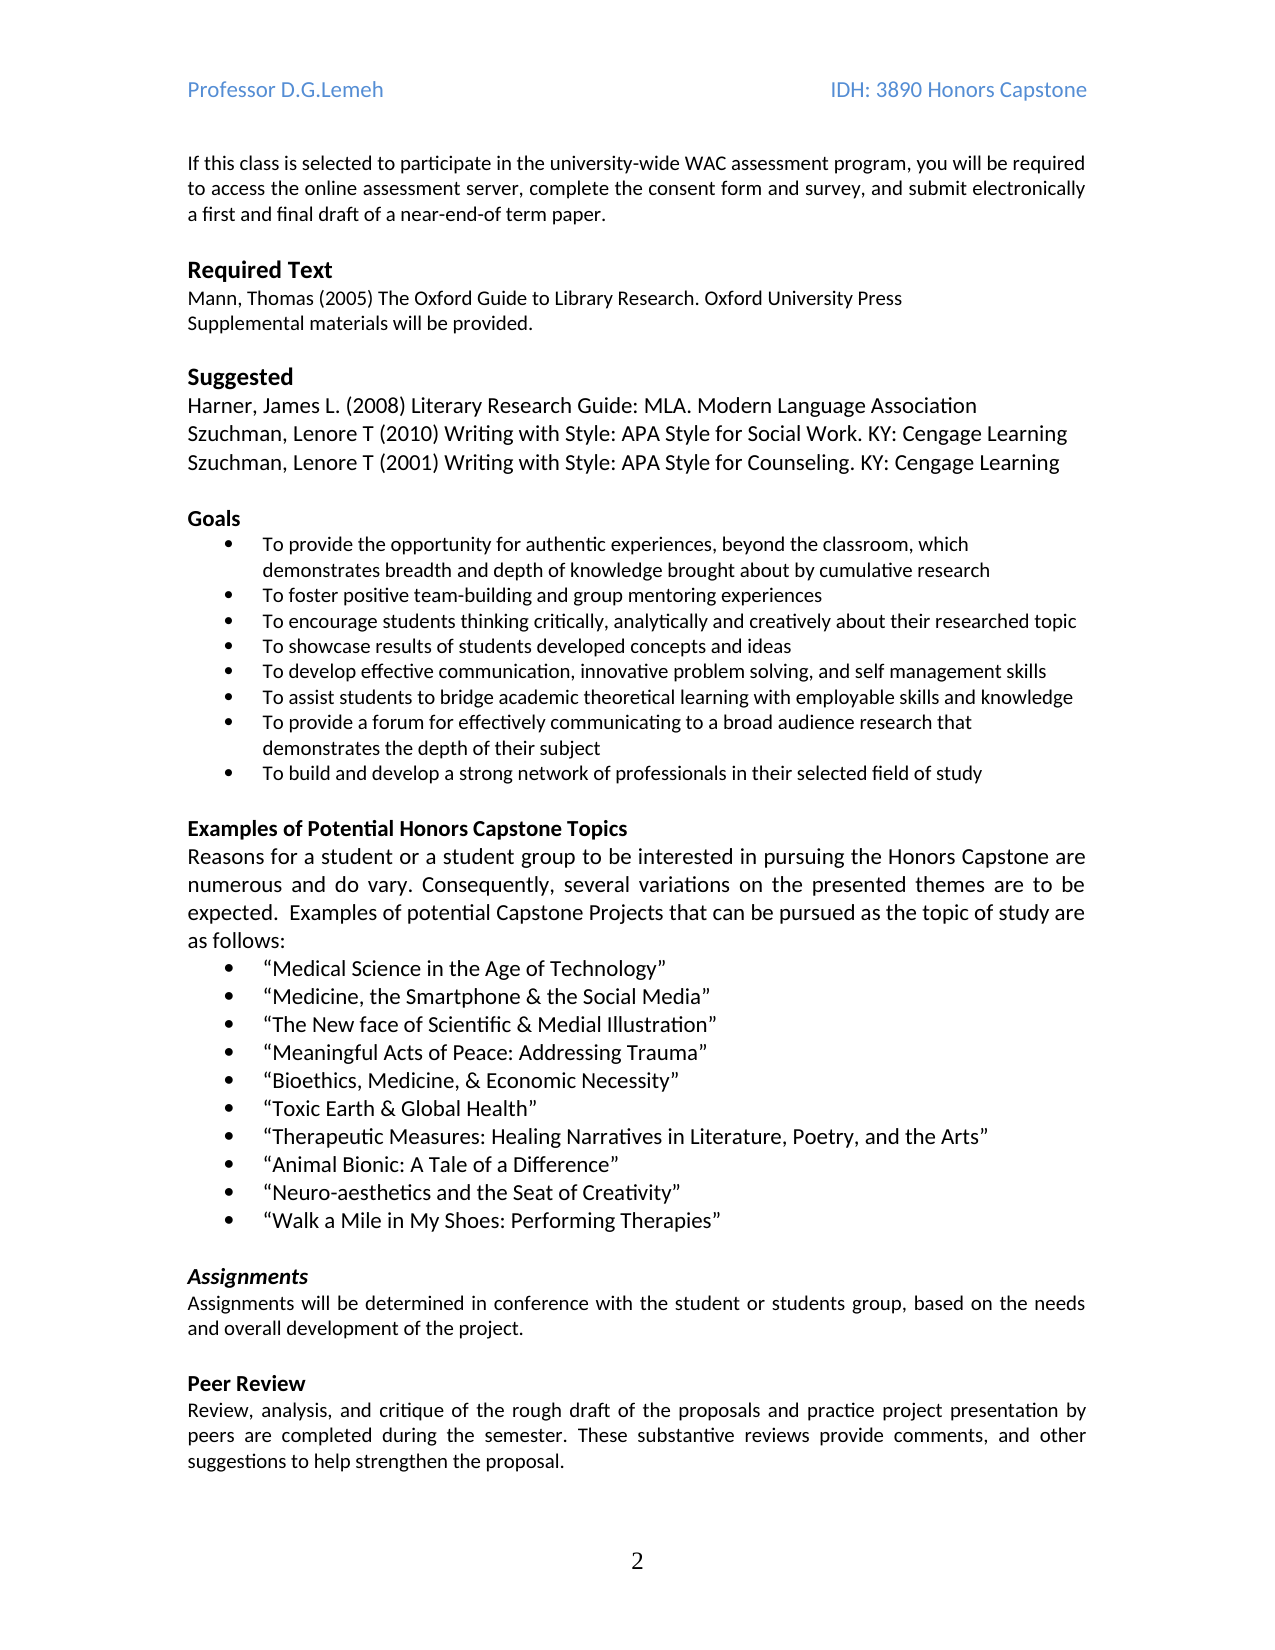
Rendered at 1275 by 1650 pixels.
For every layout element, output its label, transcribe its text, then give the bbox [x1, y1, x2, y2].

text If this class is selected to participate in the university-wide WAC assessment program, you will be required to access the online assessment server, complete the consent form and survey, and submit electronically a first and final draft of a near-end-of term paper. [187, 150, 1087, 226]
list “Neuro-aesthetics and the Seat of Creativity” [225, 1178, 1087, 1206]
list To assist students to bridge academic theoretical learning with employable skills and knowledge [225, 684, 1087, 709]
text Supplemental materials will be provided. [187, 310, 1087, 336]
text Required Text [187, 254, 1087, 285]
list “Meaningful Acts of Peace: Addressing Trauma” [225, 1038, 1087, 1066]
text Assignments [187, 1262, 1087, 1290]
list To showcase results of students developed concepts and ideas [225, 633, 1087, 659]
text Mann, Thomas (2005) The Oxford Guide to Library Research. Oxford University Press [187, 285, 1087, 310]
text Szuchman, Lenore T (2010) Writing with Style: APA Style for Social Work. KY: Cengage Learning [187, 419, 1087, 448]
list To encourage students thinking critically, analytically and creatively about their researched topic [225, 608, 1087, 633]
text Goals [187, 504, 1087, 532]
list “Medical Science in the Age of Technology” [225, 954, 1087, 982]
list “Walk a Mile in My Shoes: Performing Therapies” [225, 1206, 1087, 1234]
text Assignments will be determined in conference with the student or students group, based on the needs and overall development of the project. [187, 1290, 1087, 1341]
list To provide the opportunity for authentic experiences, beyond the classroom, which demonstrates breadth and depth of knowledge brought about by cumulative research [225, 532, 1087, 582]
list “Animal Bionic: A Tale of a Difference” [225, 1150, 1087, 1178]
list “Medicine, the Smartphone & the Social Media” [225, 982, 1087, 1010]
list “The New face of Scientific & Medial Illustration” [225, 1010, 1087, 1038]
list To foster positive team-building and group mentoring experiences [225, 582, 1087, 608]
text Peer Review [187, 1369, 1087, 1397]
list “Therapeutic Measures: Healing Narratives in Literature, Poetry, and the Arts” [225, 1122, 1087, 1150]
text Szuchman, Lenore T (2001) Writing with Style: APA Style for Counseling. KY: Cengage Learning [187, 448, 1087, 476]
text Reasons for a student or a student group to be interested in pursuing the Honors Capstone are numerous and do vary. Consequently, several variations on the presented themes are to be expected. Examples of potential Capstone Projects that can be pursued as the topic of study are as follows: [187, 842, 1087, 954]
list “Bioethics, Medicine, & Economic Necessity” [225, 1066, 1087, 1094]
text Review, analysis, and critique of the rough draft of the proposals and practice project presentation by peers are completed during the semester. These substantive reviews provide comments, and other suggestions to help strengthen the proposal. [187, 1397, 1087, 1473]
list To develop effective communication, innovative problem solving, and self management skills [225, 659, 1087, 684]
text Examples of Potential Honors Capstone Topics [187, 814, 1087, 842]
text Harner, James L. (2008) Literary Research Guide: MLA. Modern Language Association [187, 392, 1087, 419]
text Suggested [187, 361, 1087, 392]
list To build and develop a strong network of professionals in their selected field of study [225, 760, 1087, 786]
list “Toxic Earth & Global Health” [225, 1094, 1087, 1122]
list To provide a forum for effectively communicating to a broad audience research that demonstrates the depth of their subject [225, 709, 1087, 760]
